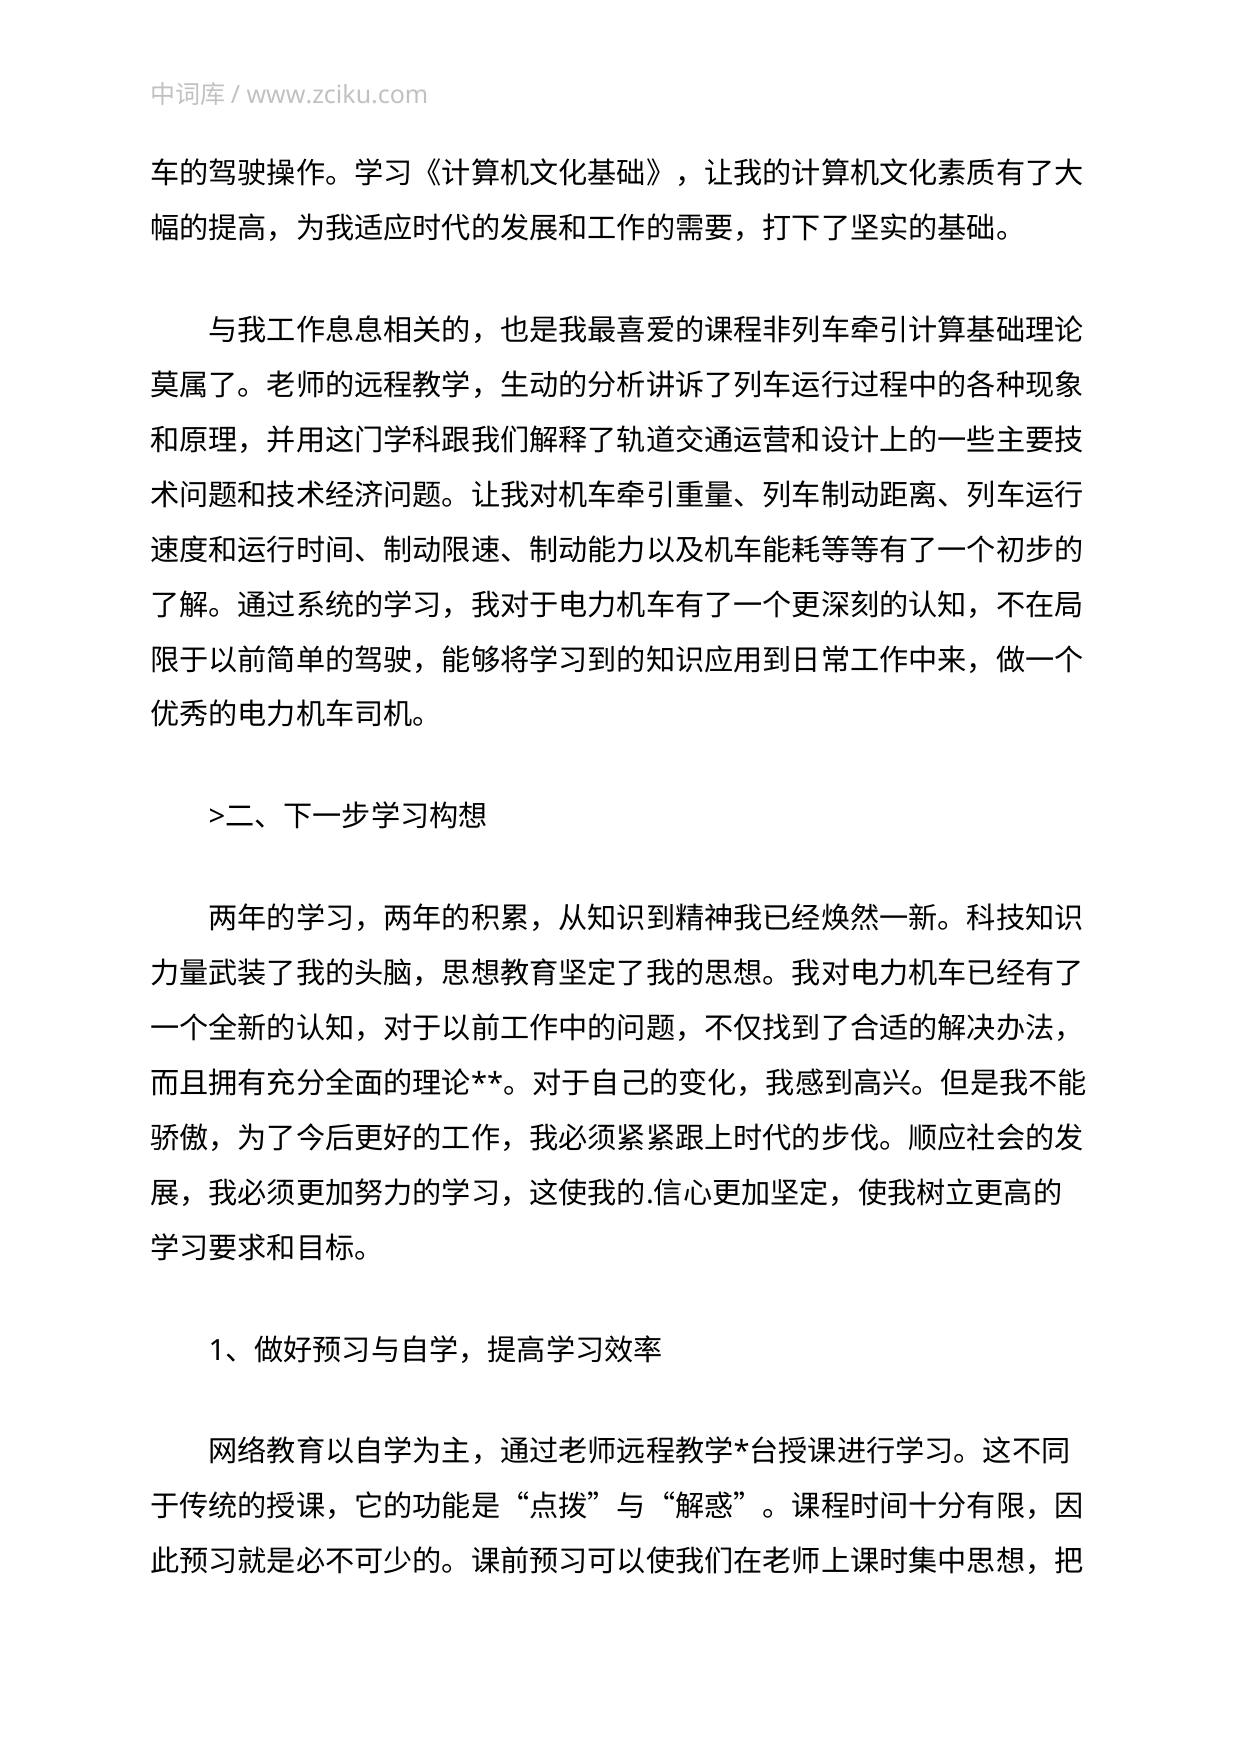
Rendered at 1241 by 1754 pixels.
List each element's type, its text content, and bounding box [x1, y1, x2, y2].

text 1、做好预习与自学，提高学习效率 [150, 1326, 1090, 1368]
text >二、下一步学习构想 [150, 793, 1090, 835]
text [150, 150, 1090, 247]
text 与我工作息息相关的，也是我最喜爱的课程非列车牵引计算基础理论莫属了。老师的远程教学，生动的分析讲诉了列车运行过程中的各种现象和原理，并用这门学科跟我们解释了轨道交通运营和设计上的一些主要技术问题和技术经济问题。让我对机车牵引重量、列车制动距离、列车运行速度和运行时间、制动限速、制动能力以及机车能耗等等有了一个初步的了解。通过系统的学习，我对于电力机车有了一个更深刻的认知，不在局限于以前简单的驾驶，能够将学习到的知识应用到日常工作中来，做一个优秀的电力机车司机。 [150, 307, 1090, 733]
text 两年的学习，两年的积累，从知识到精神我已经焕然一新。科技知识力量武装了我的头脑，思想教育坚定了我的思想。我对电力机车已经有了一个全新的认知，对于以前工作中的问题，不仅找到了合适的解决办法，而且拥有充分全面的理论**。对于自己的变化，我感到高兴。但是我不能骄傲，为了今后更好的工作，我必须紧紧跟上时代的步伐。顺应社会的发展，我必须更加努力的学习，这使我的.信心更加坚定，使我树立更高的学习要求和目标。 [150, 895, 1090, 1267]
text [150, 1428, 1090, 1580]
